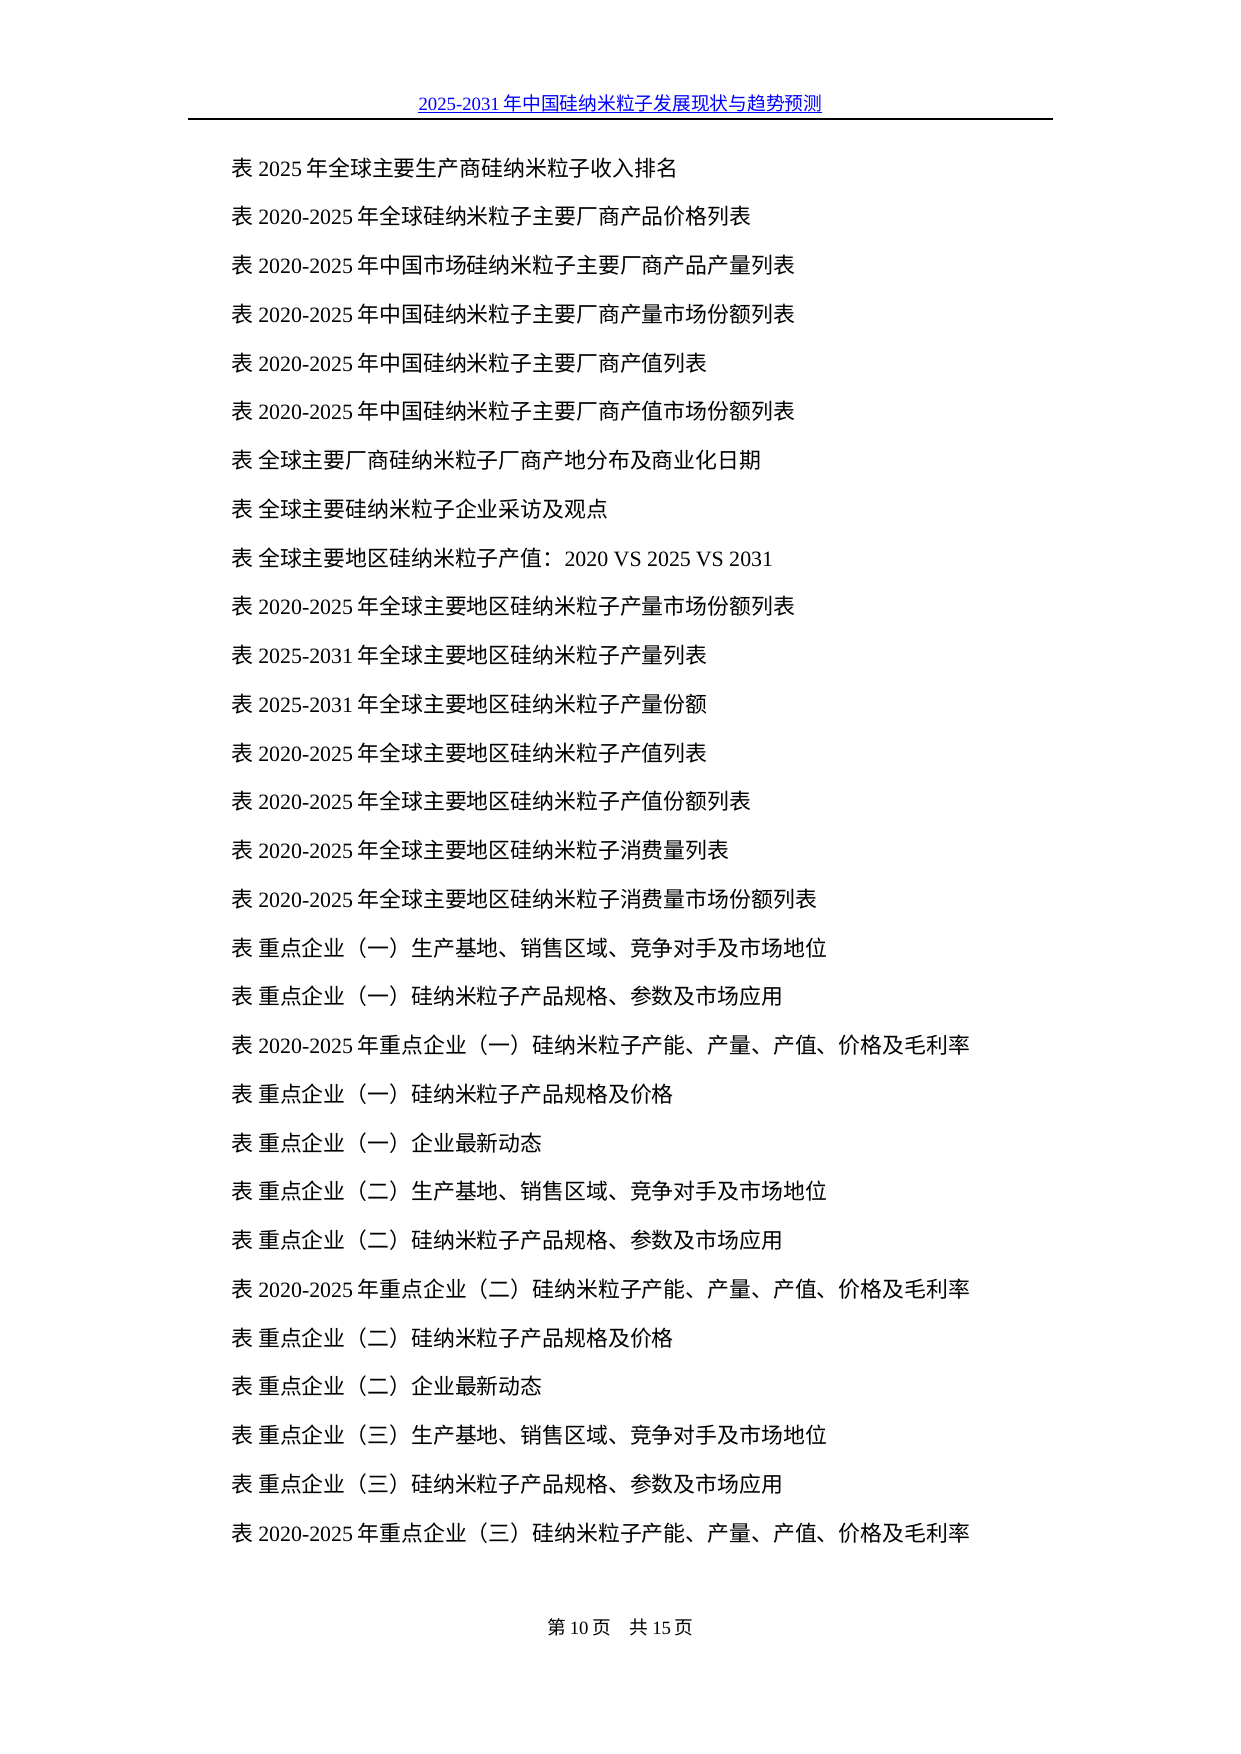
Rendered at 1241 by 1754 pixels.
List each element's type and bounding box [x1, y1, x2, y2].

text [187, 150, 1053, 1548]
